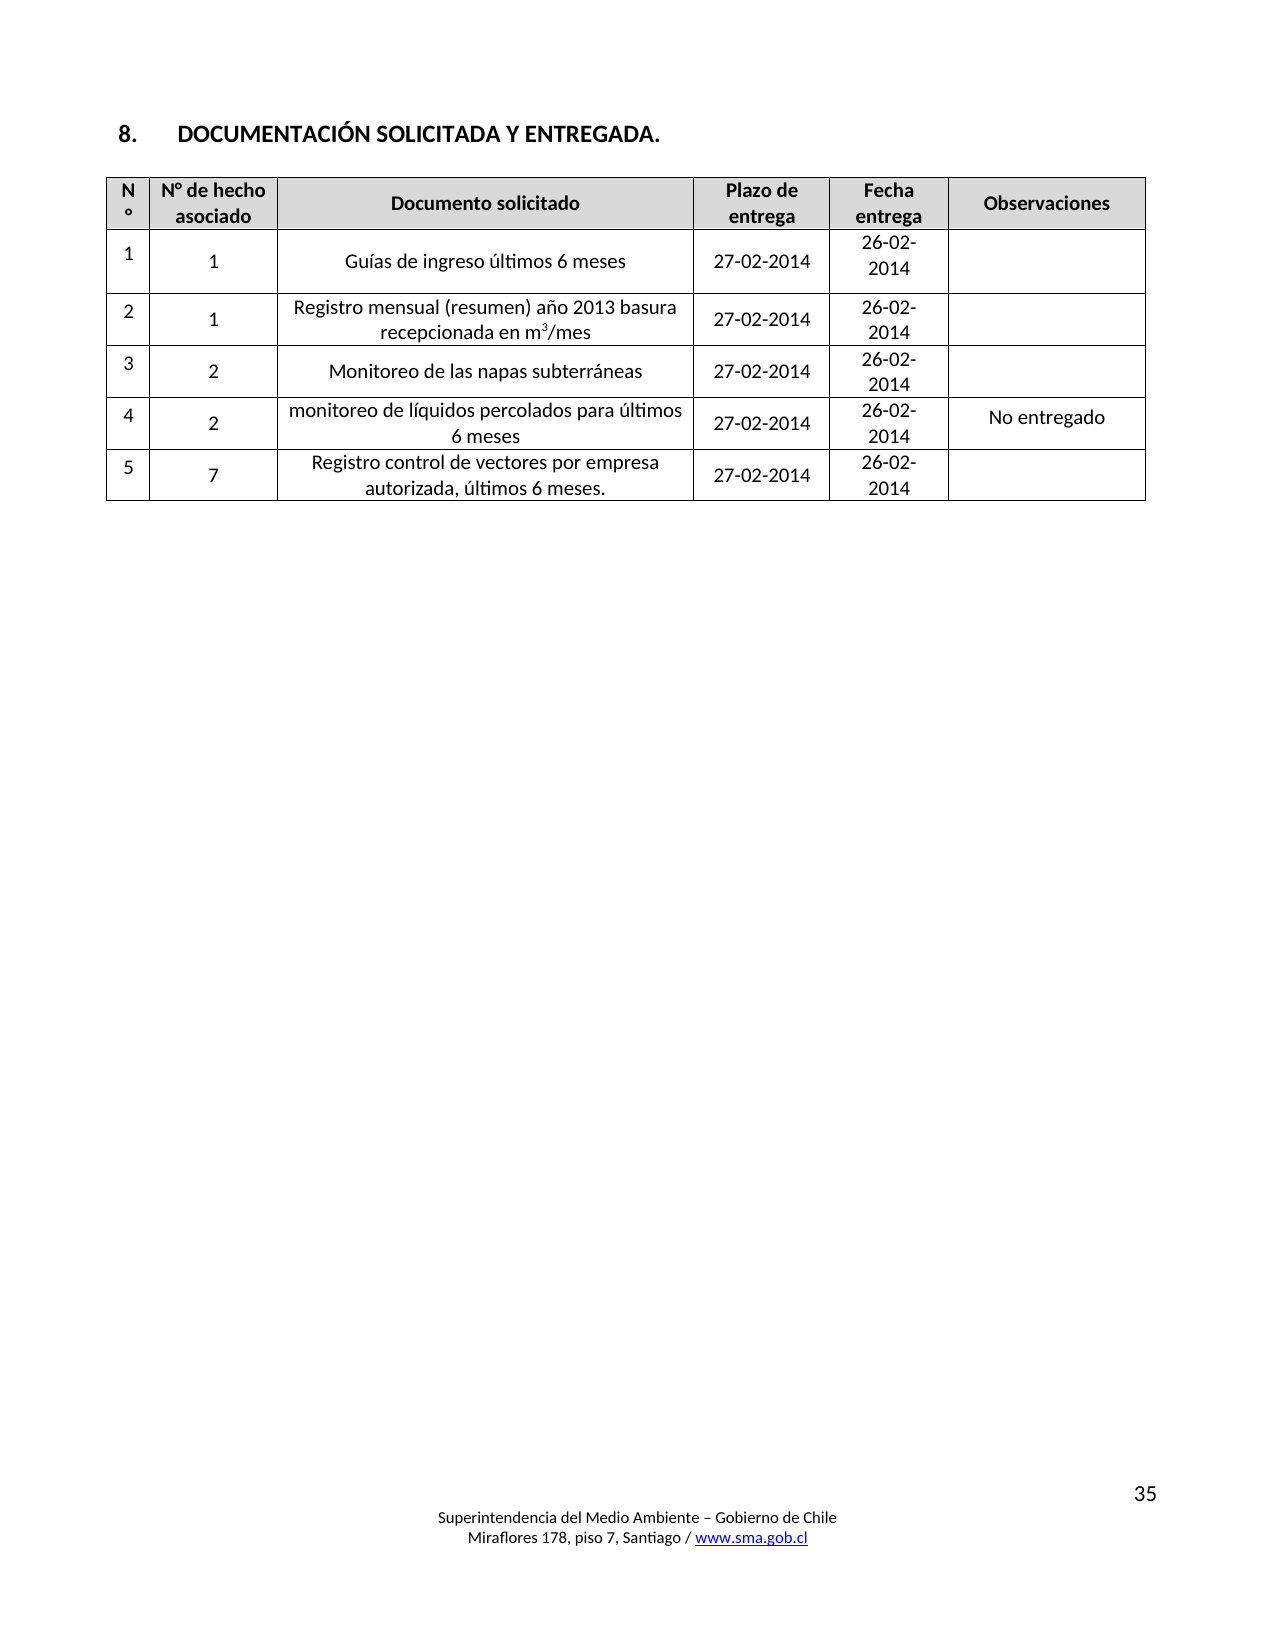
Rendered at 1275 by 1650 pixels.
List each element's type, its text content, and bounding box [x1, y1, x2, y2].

table_cell monitoreo de líquidos percolados para últimos 6 meses [278, 398, 693, 448]
table_cell 27-02-2014 [694, 230, 829, 293]
table_cell 1 [107, 230, 149, 293]
table_cell 26-02-2014 [830, 450, 948, 500]
table_cell 2 [150, 346, 277, 397]
table_cell 27-02-2014 [694, 450, 829, 500]
table_cell 27-02-2014 [694, 398, 829, 448]
table_cell 26-02-2014 [830, 294, 948, 345]
table_header Observaciones [949, 178, 1145, 228]
table_cell Guías de ingreso últimos 6 meses [278, 230, 693, 293]
table_cell 7 [150, 450, 277, 500]
table_header Fecha entrega [830, 178, 948, 228]
table_cell 26-02-2014 [830, 230, 948, 293]
table_cell 27-02-2014 [694, 294, 829, 345]
table_header Plazo de entrega [694, 178, 829, 228]
table_cell 2 [107, 294, 149, 345]
table_cell 27-02-2014 [694, 346, 829, 397]
table_cell 1 [150, 230, 277, 293]
table_header N° [107, 178, 149, 228]
table_cell No entregado [949, 398, 1145, 448]
table_header Documento solicitado [278, 178, 693, 228]
table_cell 26-02-2014 [830, 398, 948, 448]
table_cell Monitoreo de las napas subterráneas [278, 346, 693, 397]
table_cell 2 [150, 398, 277, 448]
table_cell 26-02-2014 [830, 346, 948, 397]
table_cell Registro control de vectores por empresa autorizada, últimos 6 meses. [278, 450, 693, 500]
table_cell 3 [107, 346, 149, 397]
table_cell 5 [107, 450, 149, 500]
table_header N° de hecho asociado [150, 178, 277, 228]
table_cell 4 [107, 398, 149, 448]
table_cell [949, 230, 1145, 293]
table_cell [949, 450, 1145, 500]
table_cell [949, 294, 1145, 345]
table_cell [949, 346, 1145, 397]
subtitle DOCUMENTACIÓN SOLICITADA Y ENTREGADA. [118, 118, 1157, 149]
table_cell 1 [150, 294, 277, 345]
table_cell Registro mensual (resumen) año 2013 basura recepcionada en m3/mes [278, 294, 693, 345]
